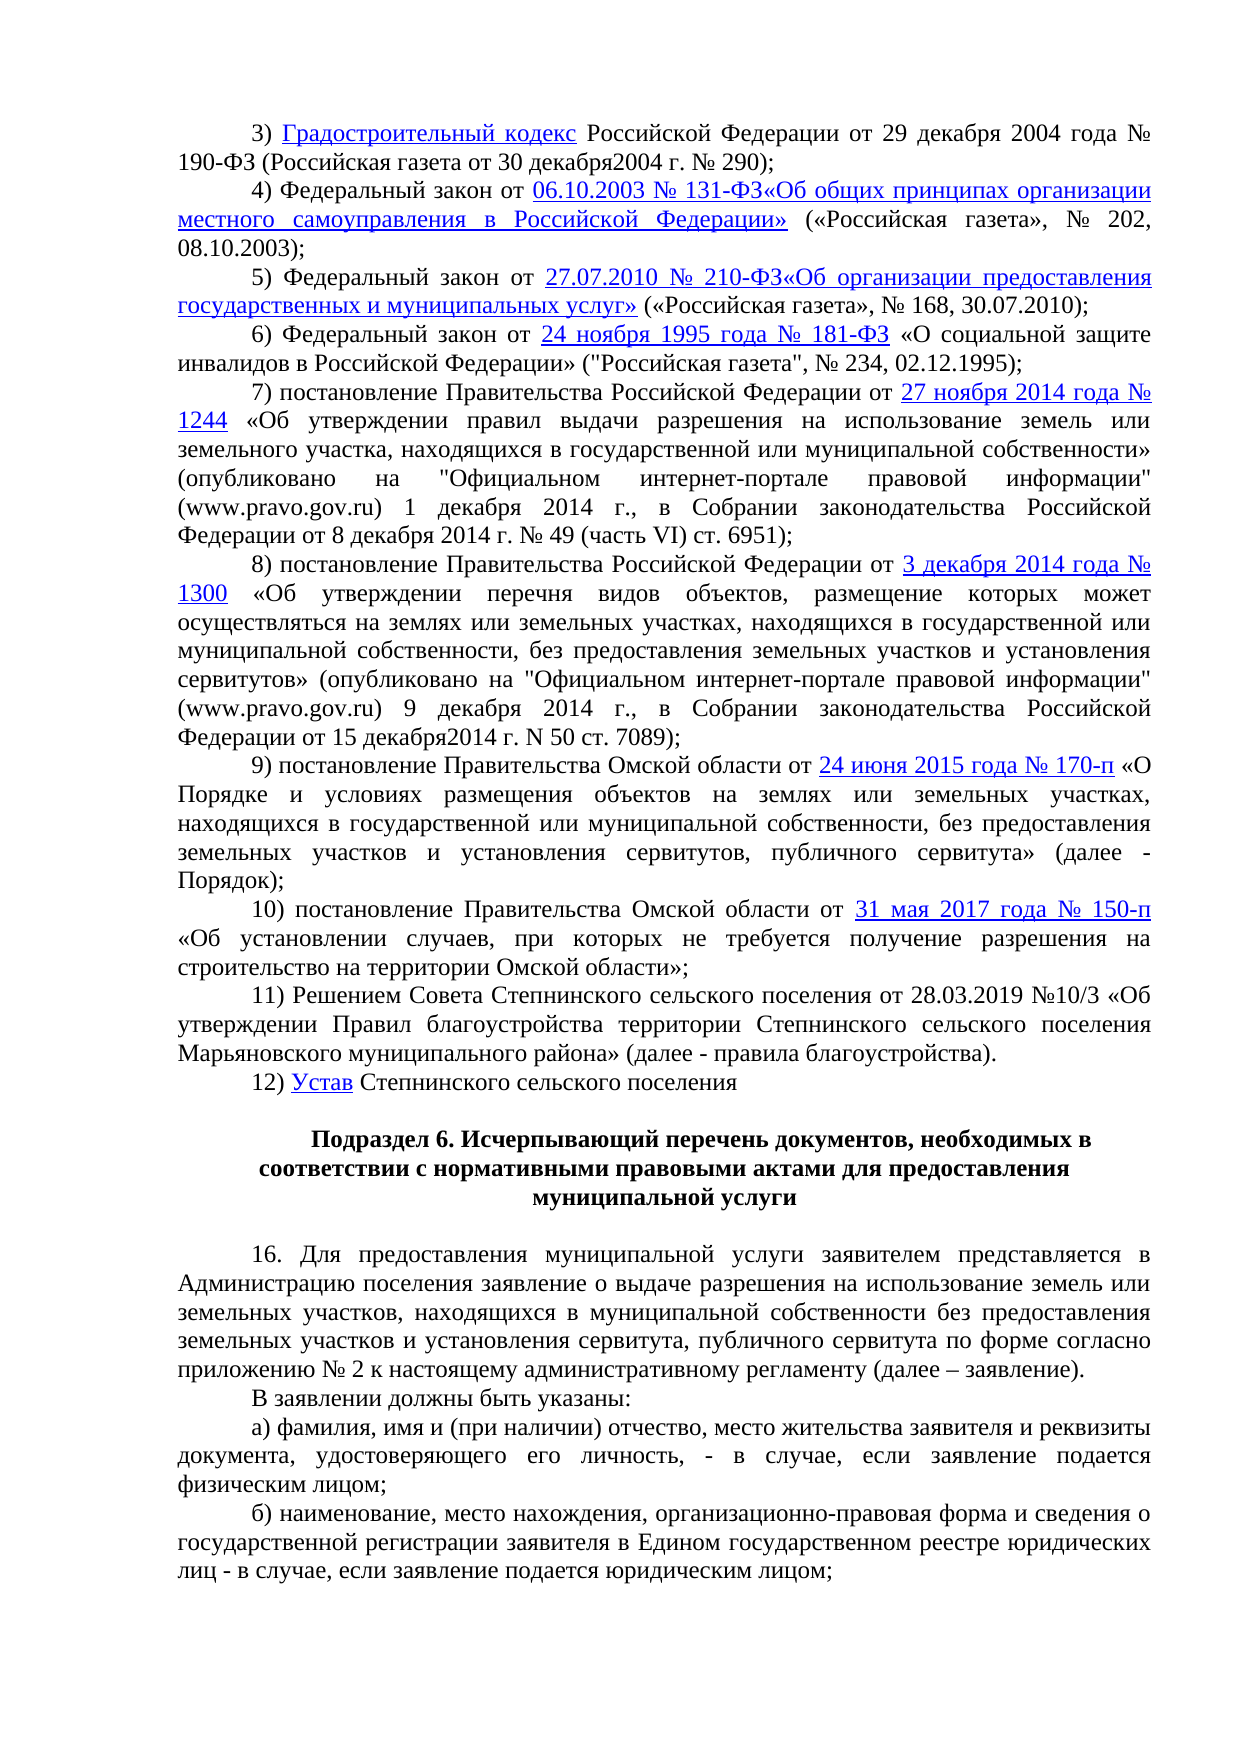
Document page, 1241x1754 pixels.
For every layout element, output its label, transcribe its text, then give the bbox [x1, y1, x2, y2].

text 11) Решением Совета Степнинского сельского поселения от 28.03.2019 №10/3 «Об утверждении Правил благоустройства территории Степнинского сельского поселения Марьяновского муниципального района» (далее - правила благоустройства). [177, 981, 1152, 1067]
text а) фамилия, имя и (при наличии) отчество, место жительства заявителя и реквизиты документа, удостоверяющего его личность, - в случае, если заявление подается физическим лицом; [177, 1412, 1152, 1498]
text б) наименование, место нахождения, организационно-правовая форма и сведения о государственной регистрации заявителя в Едином государственном реестре юридических лиц - в случае, если заявление подается юридическим лицом; [177, 1498, 1152, 1584]
text 8) постановление Правительства Российской Федерации от 3 декабря 2014 года № 1300 «Об утверждении перечня видов объектов, размещение которых может осуществляться на землях или земельных участках, находящихся в государственной или муниципальной собственности, без предоставления земельных участков и установления сервитутов» (опубликовано на "Официальном интернет-портале правовой информации" (www.pravo.gov.ru) 9 декабря 2014 г., в Собрании законодательства Российской Федерации от 15 декабря2014 г. N 50 ст. 7089); [177, 549, 1152, 751]
text 4) Федеральный закон от 06.10.2003 № 131-ФЗ«Об общих принципах организации местного самоуправления в Российской Федерации» («Российская газета», № 202, 08.10.2003); [177, 176, 1152, 262]
text В заявлении должны быть указаны: [177, 1383, 1152, 1412]
text 7) постановление Правительства Российской Федерации от 27 ноября 2014 года № 1244 «Об утверждении правил выдачи разрешения на использование земель или земельного участка, находящихся в государственной или муниципальной собственности» (опубликовано на "Официальном интернет-портале правовой информации" (www.pravo.gov.ru) 1 декабря 2014 г., в Собрании законодательства Российской Федерации от 8 декабря 2014 г. № 49 (часть VI) ст. 6951); [177, 377, 1152, 549]
text 10) постановление Правительства Омской области от 31 мая 2017 года № 150-п «Об установлении случаев, при которых не требуется получение разрешения на строительство на территории Омской области»; [177, 894, 1152, 981]
text Подраздел 6. Исчерпывающий перечень документов, необходимых в соответствии с нормативными правовыми актами для предоставления муниципальной услуги [177, 1124, 1152, 1211]
text 3) Градостроительный кодекс Российской Федерации от 29 декабря 2004 года № 190-ФЗ (Российская газета от 30 декабря2004 г. № 290); [177, 118, 1152, 176]
text 6) Федеральный закон от 24 ноября 1995 года № 181-ФЗ «О социальной защите инвалидов в Российской Федерации» ("Российская газета", № 234, 02.12.1995); [177, 319, 1152, 377]
text 5) Федеральный закон от 27.07.2010 № 210-ФЗ«Об организации предоставления государственных и муниципальных услуг» («Российская газета», № 168, 30.07.2010); [177, 262, 1152, 319]
text 12) Устав Степнинского сельского поселения [177, 1067, 1152, 1096]
text 16. Для предоставления муниципальной услуги заявителем представляется в Администрацию поселения заявление о выдаче разрешения на использование земель или земельных участков, находящихся в муниципальной собственности без предоставления земельных участков и установления сервитута, публичного сервитута по форме согласно приложению № 2 к настоящему административному регламенту (далее – заявление). [177, 1239, 1152, 1383]
text 9) постановление Правительства Омской области от 24 июня 2015 года № 170-п «О Порядке и условиях размещения объектов на землях или земельных участках, находящихся в государственной или муниципальной собственности, без предоставления земельных участков и установления сервитутов, публичного сервитута» (далее - Порядок); [177, 751, 1152, 894]
